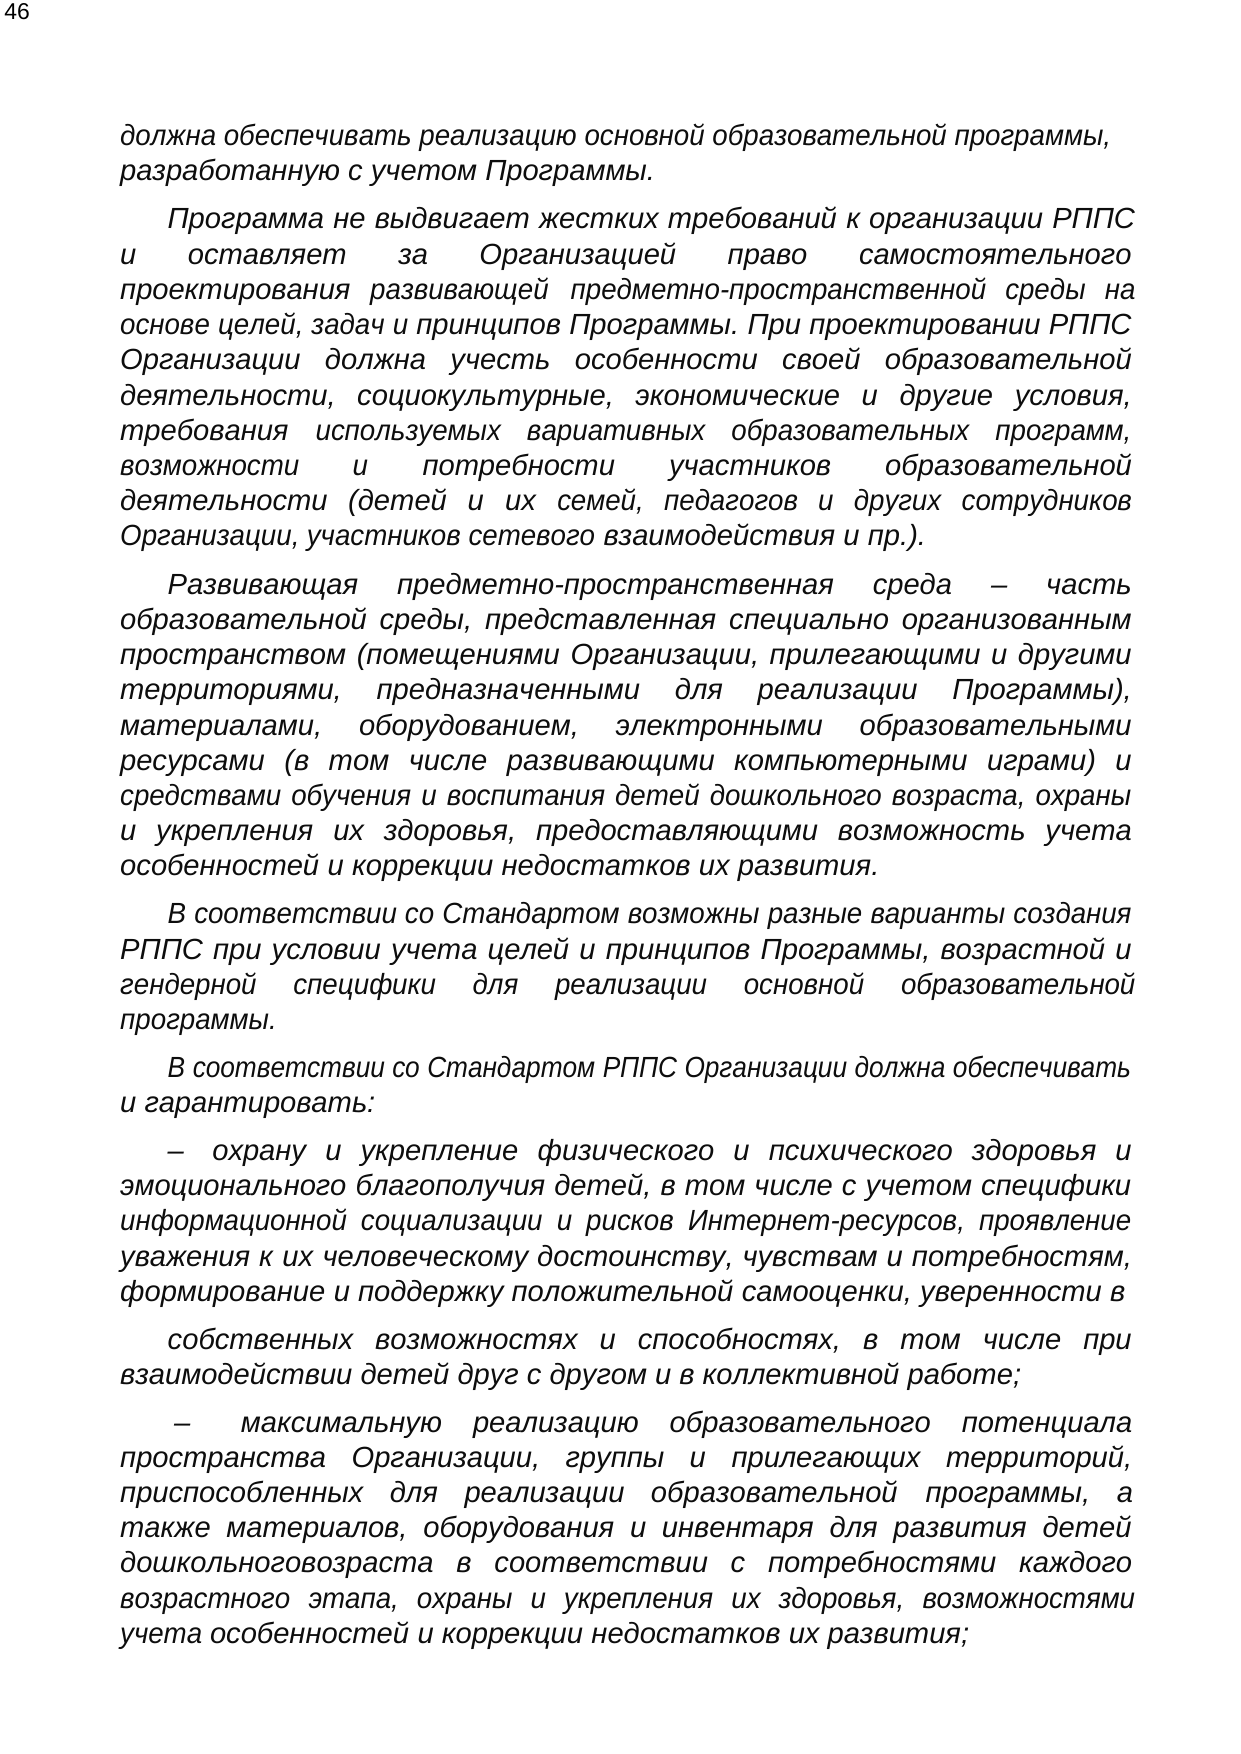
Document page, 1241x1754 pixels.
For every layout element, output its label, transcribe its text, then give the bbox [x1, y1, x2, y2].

text В соответствии со Стандартом возможны разные варианты создания РППС при условии учета целей и принципов Программы, возрастной и гендерной специфики для реализации основной образовательной программы. [120, 897, 1136, 1036]
text Развивающая предметно-пространственная среда – часть образовательной среды, представленная специально организованным пространством (помещениями Организации, прилегающими и другими территориями, предназначенными для реализации Программы), материалами, оборудованием, электронными образовательными ресурсами (в том числе развивающими компьютерными играми) и средствами обучения и воспитания детей дошкольного возраста, охраны и укрепления их здоровья, предоставляющими возможность учета особенностей и коррекции недостатков их развития. [120, 567, 1135, 882]
text В соответствии со Стандартом РППС Организации должна обеспечивать и гарантировать: [120, 1050, 1135, 1118]
text должна обеспечивать реализацию основной образовательной программы, разработанную с учетом Программы. [120, 118, 1205, 187]
text собственных возможностях и способностях, в том числе при взаимодействии детей друг с другом и в коллективной работе; [120, 1322, 1135, 1391]
list максимальную реализацию образовательного потенциала пространства Организации, группы и прилегающих территорий, приспособленных для реализации образовательной программы, а также материалов, оборудования и инвентаря для развития детей дошкольноговозраста в соответствии с потребностями каждого возрастного этапа, охраны и укрепления их здоровья, возможностями учета особенностей и коррекции недостатков их развития; [120, 1405, 1136, 1649]
text Программа не выдвигает жестких требований к организации РППС и оставляет за Организацией право самостоятельного проектирования развивающей предметно-пространственной среды на основе целей, задач и принципов Программы. При проектировании РППС Организации должна учесть особенности своей образовательной деятельности, социокультурные, экономические и другие условия, требования используемых вариативных образовательных программ, возможности и потребности участников образовательной деятельности (детей и их семей, педагогов и других сотрудников Организации, участников сетевого взаимодействия и пр.). [120, 202, 1135, 552]
list охрану и укрепление физического и психического здоровья и эмоционального благополучия детей, в том числе с учетом специфики информационной социализации и рисков Интернет-ресурсов, проявление уважения к их человеческому достоинству, чувствам и потребностям, формирование и поддержку положительной самооценки, уверенности в [120, 1133, 1136, 1307]
